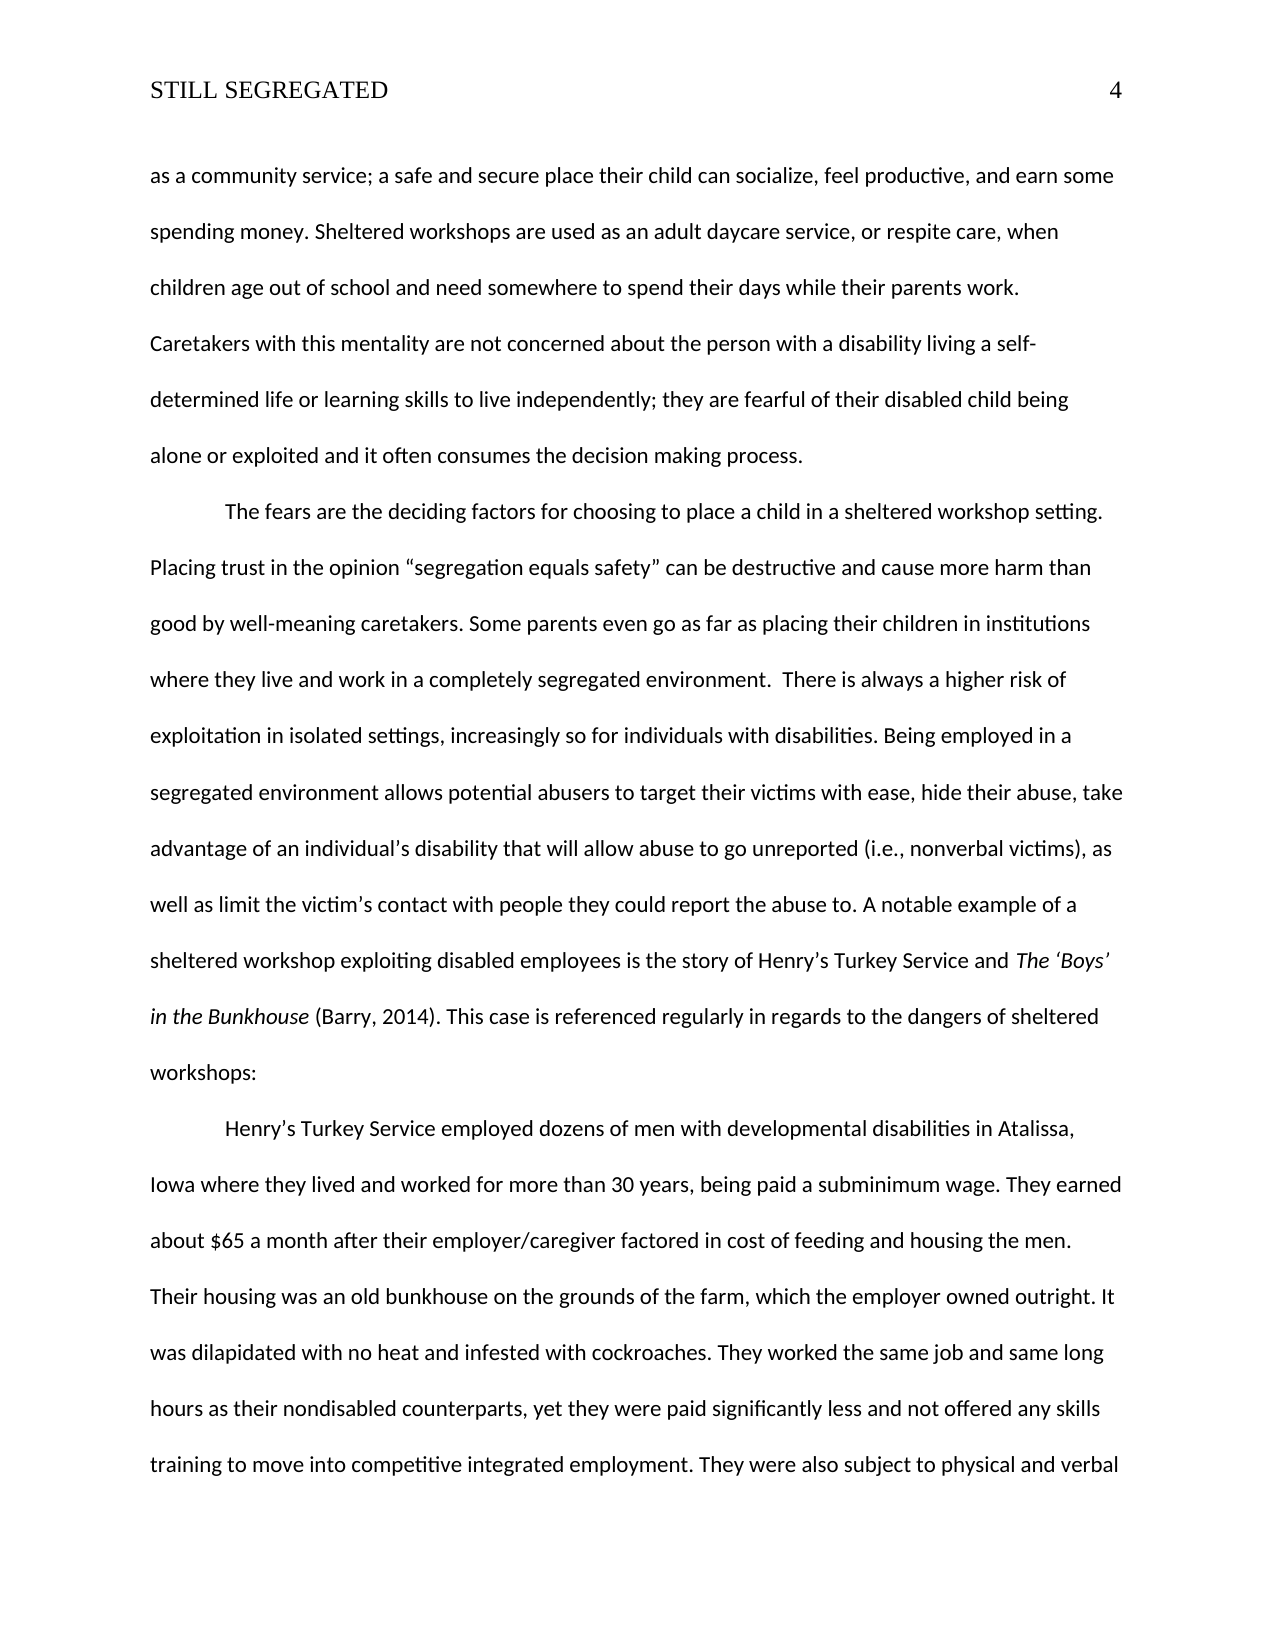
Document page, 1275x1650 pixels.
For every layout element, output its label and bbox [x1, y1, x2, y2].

text [150, 161, 1125, 1478]
